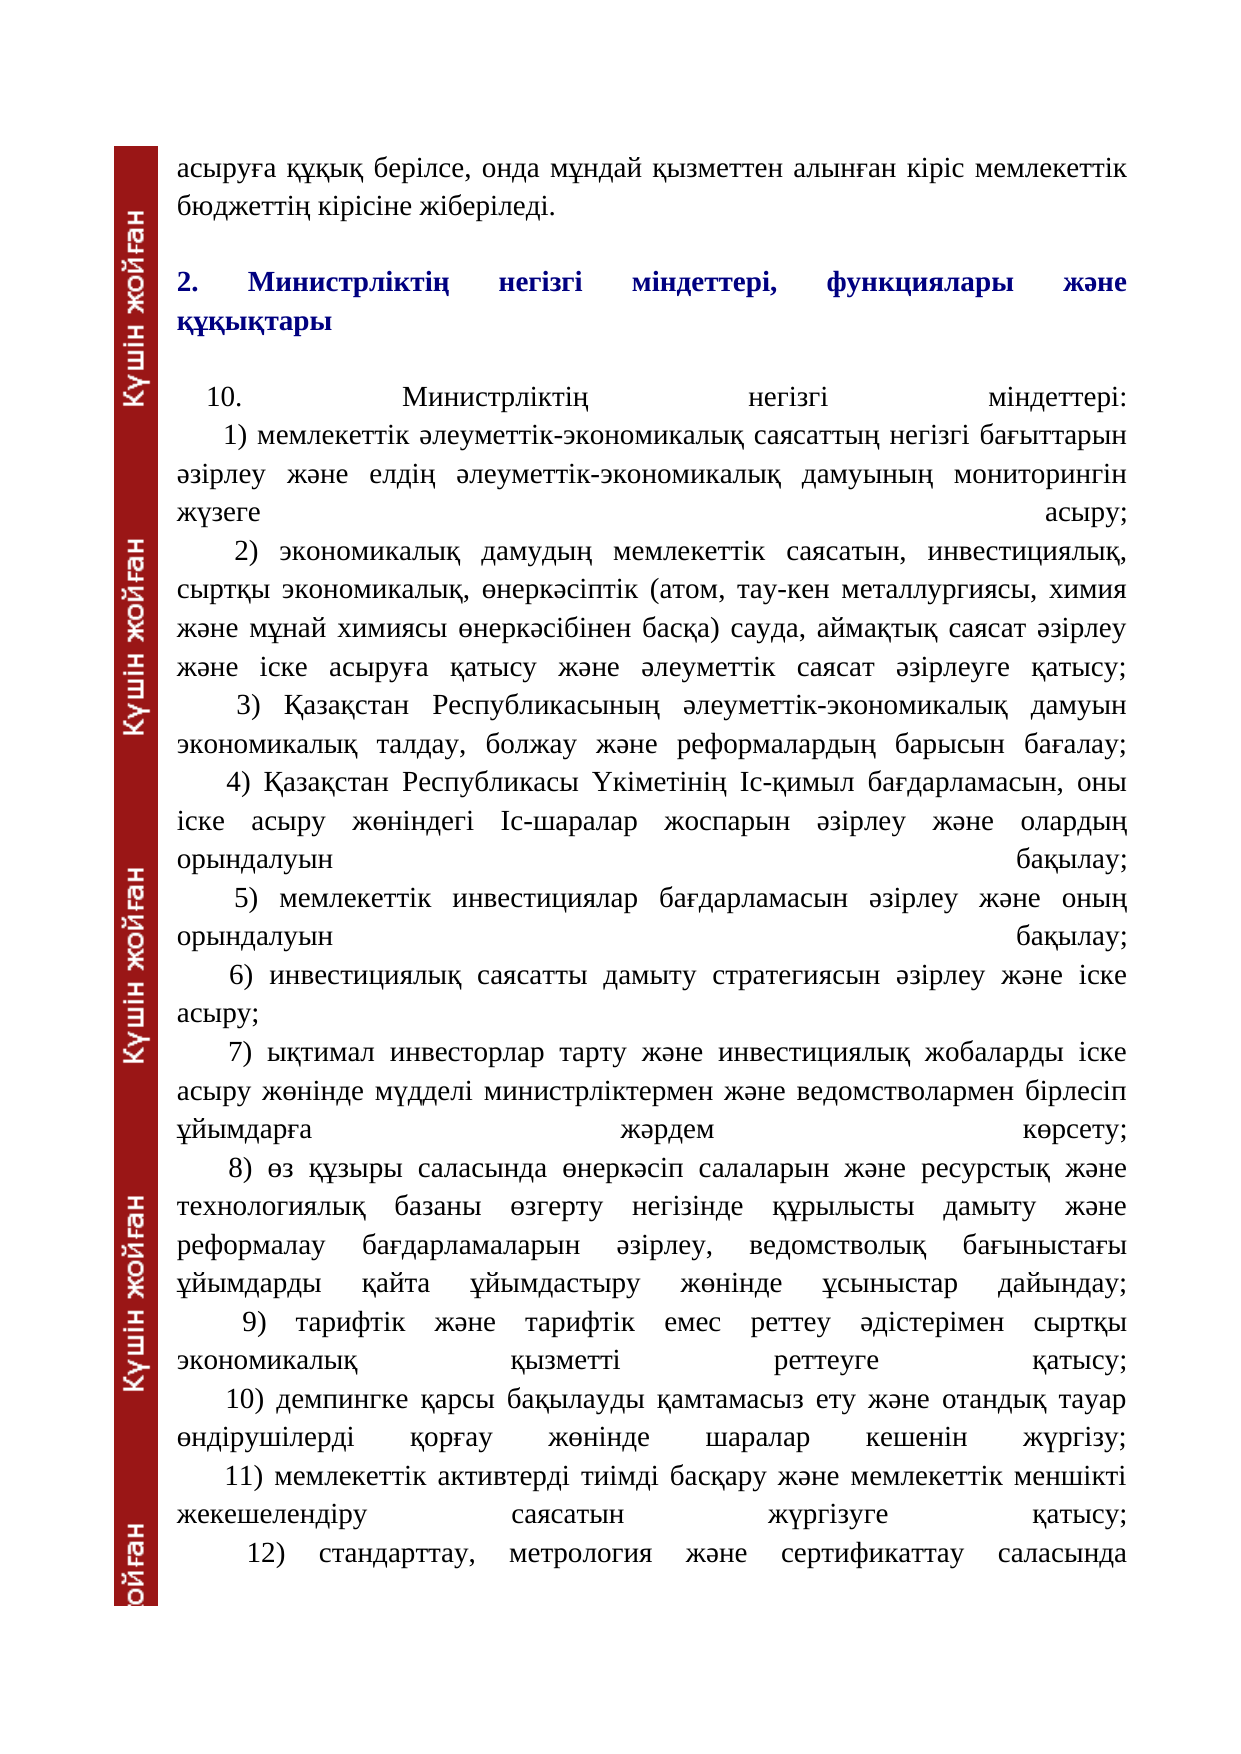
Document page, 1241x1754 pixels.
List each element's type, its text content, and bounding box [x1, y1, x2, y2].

picture [114, 337, 158, 379]
picture [114, 222, 158, 264]
text 2. Министрлiктiң негiзгi мiндеттерi, функциялары және құқықтары [112, 264, 1128, 337]
picture [114, 1569, 158, 1606]
picture [114, 146, 158, 150]
